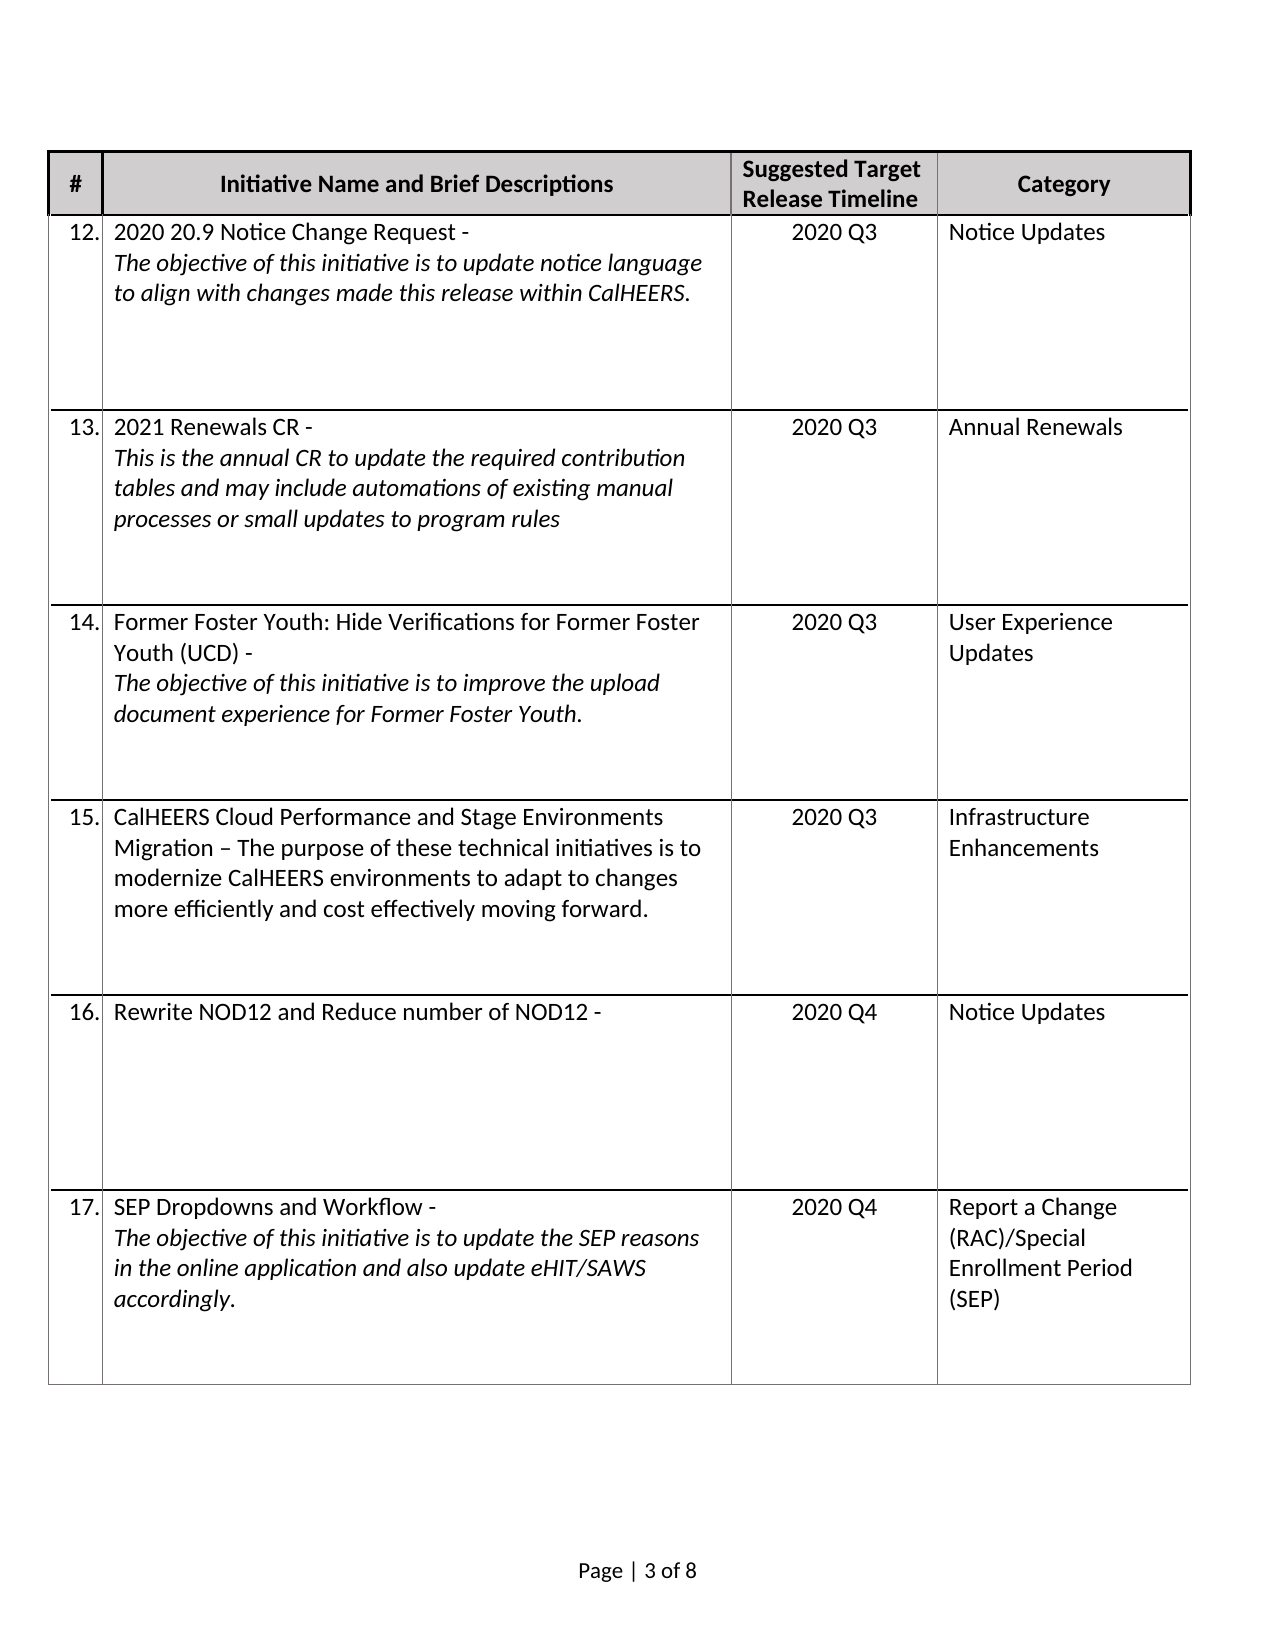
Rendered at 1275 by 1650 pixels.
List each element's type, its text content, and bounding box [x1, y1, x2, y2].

table_cell 2020 Q3 [732, 411, 937, 604]
table_cell CalHEERS Cloud Performance and Stage Environments Migration – The purpose of these technical initiatives is to modernize CalHEERS environments to adapt to changes more efficiently and cost effectively moving forward. [103, 801, 731, 994]
table_cell [49, 1189, 102, 1384]
table_cell Report a Change (RAC)/Special Enrollment Period (SEP) [938, 1189, 1190, 1384]
table_cell Rewrite NOD12 and Reduce number of NOD12 - [103, 996, 731, 1189]
table_cell [49, 994, 102, 1189]
table_cell 2020 20.9 Notice Change Request - The objective of this initiative is to update notice language to align with changes made this release within CalHEERS. [103, 216, 731, 409]
table_cell 2020 Q3 [732, 216, 937, 409]
table_cell Infrastructure Enhancements [938, 799, 1190, 994]
table_cell 2021 Renewals CR - This is the annual CR to update the required contribution tables and may include automations of existing manual processes or small updates to program rules [103, 411, 731, 604]
table_cell 2020 Q4 [732, 1191, 937, 1384]
table_cell Former Foster Youth: Hide Verifications for Former Foster Youth (UCD) - The objective of this initiative is to improve the upload document experience for Former Foster Youth. [103, 606, 731, 799]
table_cell 2020 Q3 [732, 801, 937, 994]
table_header Category [938, 153, 1189, 214]
table_cell [49, 799, 102, 994]
table_header Initiative Name and Brief Descriptions [104, 153, 730, 214]
table_cell User Experience Updates [938, 604, 1190, 799]
table_cell SEP Dropdowns and Workflow - The objective of this initiative is to update the SEP reasons in the online application and also update eHIT/SAWS accordingly. [103, 1191, 731, 1384]
table_cell [49, 409, 102, 604]
table_cell Notice Updates [938, 214, 1190, 409]
table_cell 2020 Q3 [732, 606, 937, 799]
table_cell [49, 604, 102, 799]
table_cell Notice Updates [938, 994, 1190, 1189]
table_header Suggested Target Release Timeline [732, 153, 937, 214]
table_header # [50, 153, 101, 214]
table_cell Annual Renewals [938, 409, 1190, 604]
table_cell 2020 Q4 [732, 996, 937, 1189]
table_cell [49, 214, 102, 409]
